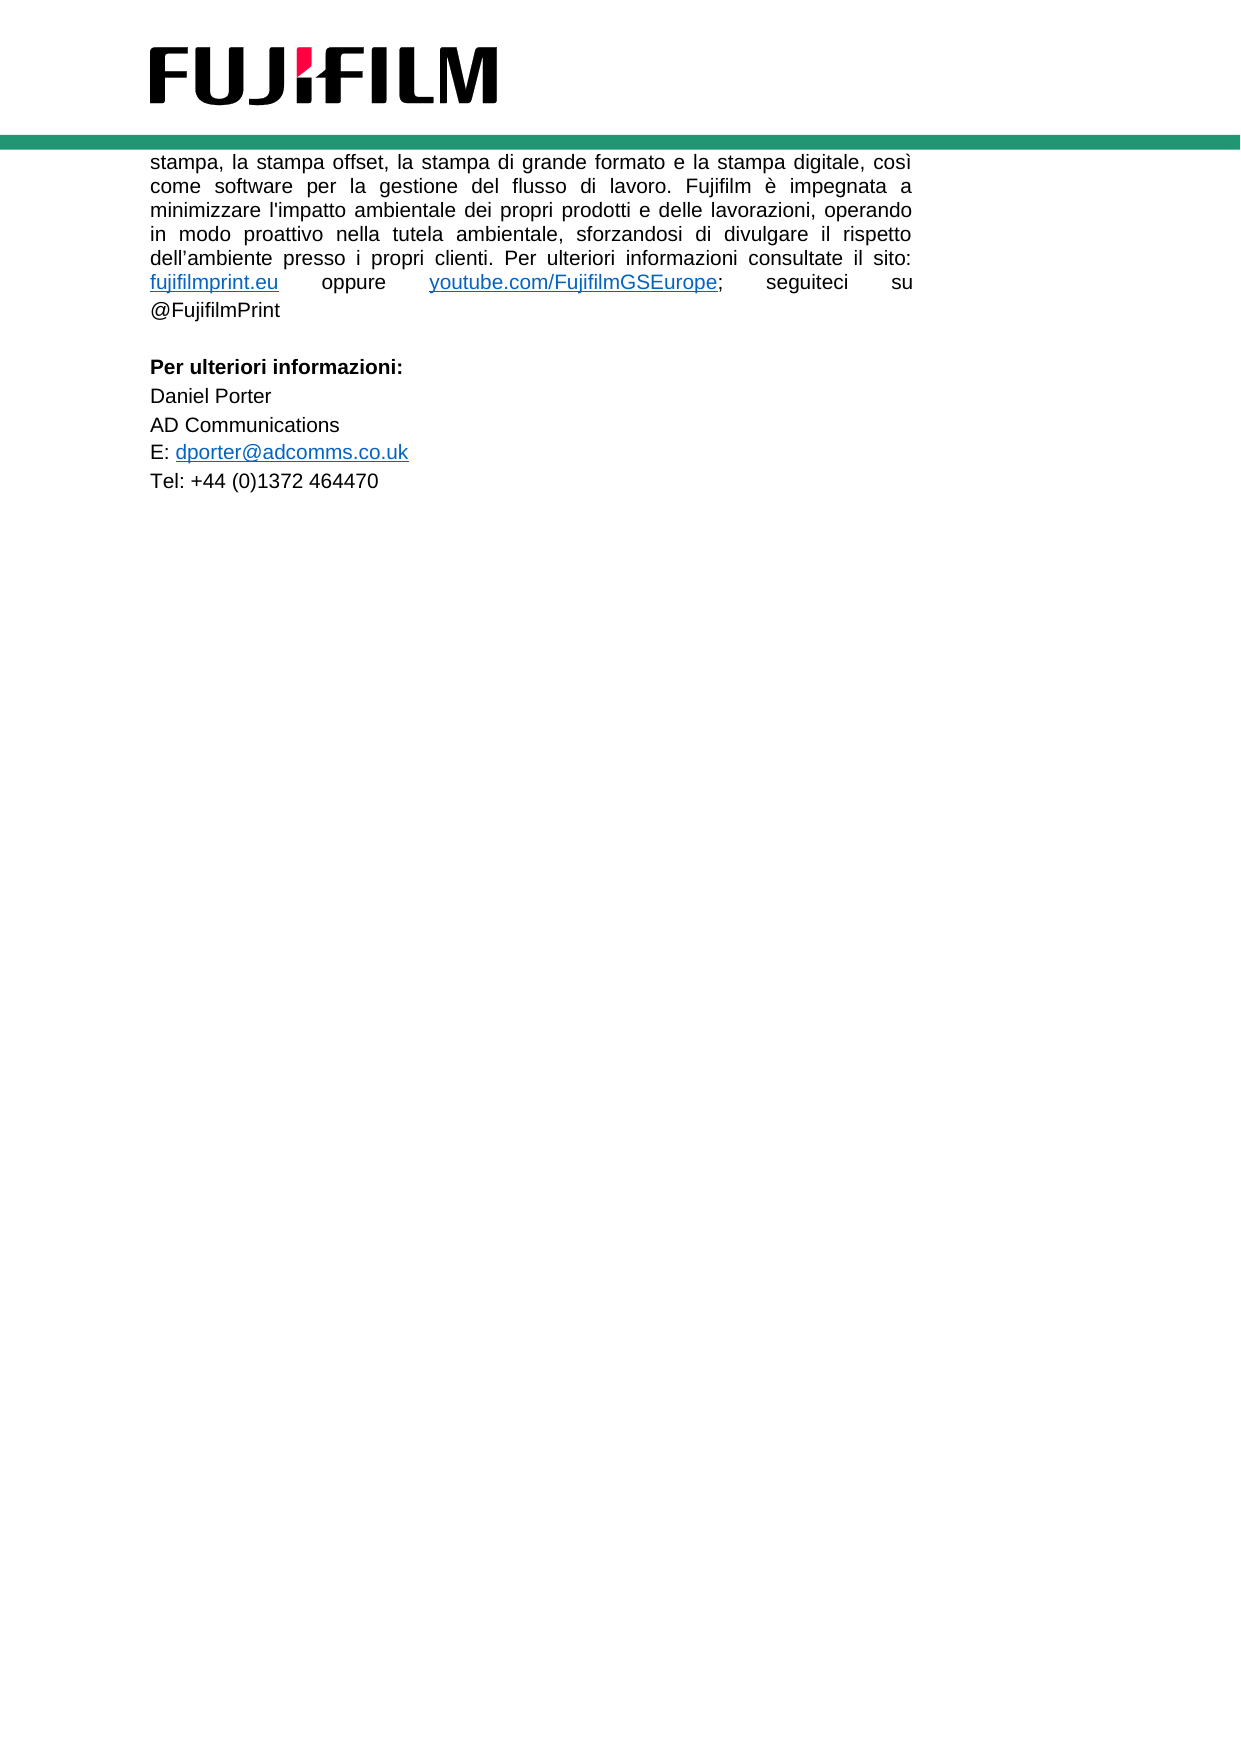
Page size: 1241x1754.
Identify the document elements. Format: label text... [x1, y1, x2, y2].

text Tel: +44 (0)1372 464470 [150, 466, 913, 494]
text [150, 150, 913, 322]
text AD Communications [150, 409, 913, 437]
text Daniel Porter [150, 380, 913, 409]
text Per ulteriori informazioni: [150, 351, 913, 380]
text E: dporter@adcomms.co.uk [150, 437, 913, 466]
